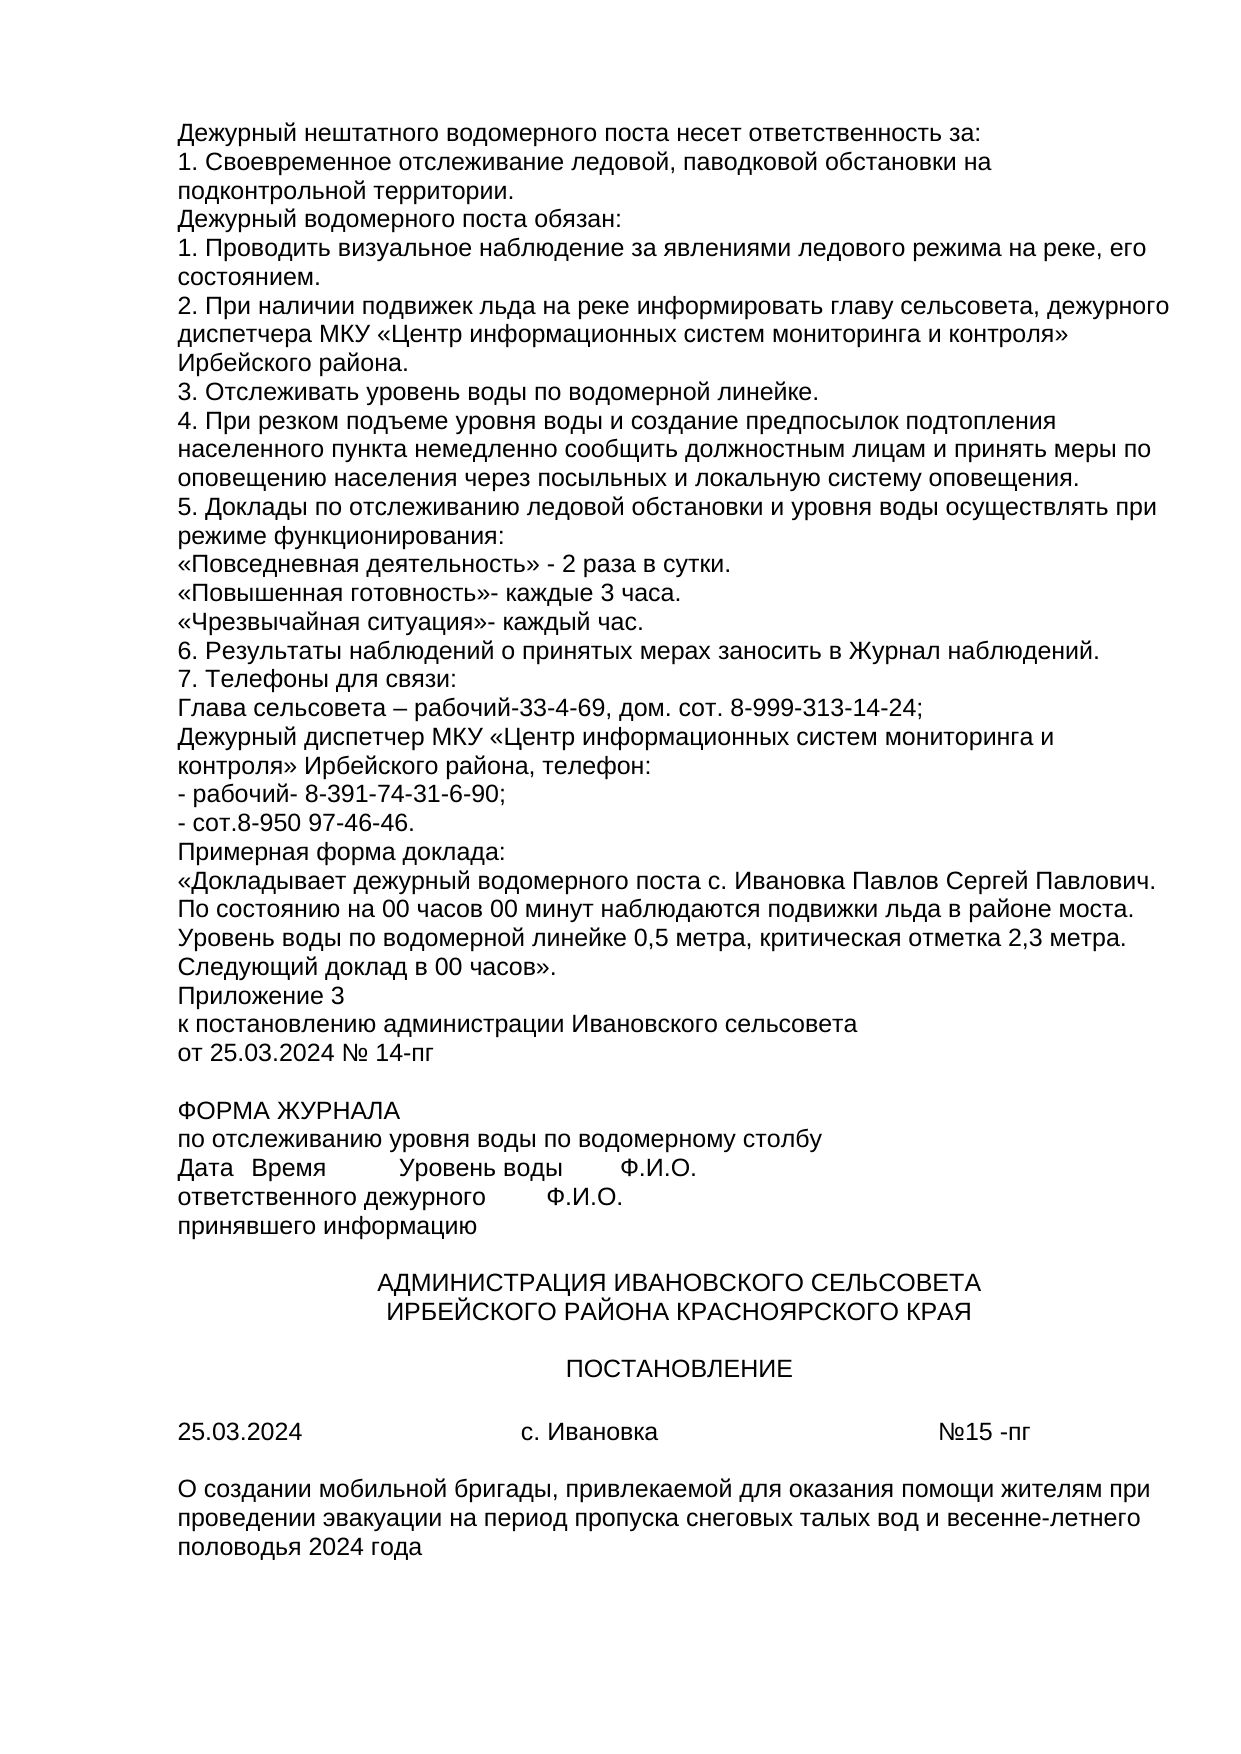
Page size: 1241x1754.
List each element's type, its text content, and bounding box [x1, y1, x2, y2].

text Дежурный диспетчер МКУ «Центр информационных систем мониторинга и контроля» Ирбейского района, телефон: [177, 722, 1181, 779]
text Уровень воды по водомерной линейке 0,5 метра, критическая отметка 2,3 метра. Следующий доклад в 00 часов». [177, 923, 1181, 981]
text - рабочий- 8-391-74-31-6-90; [177, 779, 1181, 808]
text 5. Доклады по отслеживанию ледовой обстановки и уровня воды осуществлять при режиме функционирования: [177, 492, 1181, 549]
text к постановлению администрации Ивановского сельсовета [177, 1009, 1181, 1038]
text Дежурный нештатного водомерного поста несет ответственность за: [177, 118, 1181, 147]
text АДМИНИСТРАЦИЯ ИВАНОВСКОГО СЕЛЬСОВЕТА [177, 1268, 1181, 1297]
text 7. Телефоны для связи: [177, 664, 1181, 693]
text ИРБЕЙСКОГО РАЙОНА КРАСНОЯРСКОГО КРАЯ [177, 1297, 1181, 1326]
text 3. Отслеживать уровень воды по водомерной линейке. [177, 377, 1181, 406]
text Глава сельсовета – рабочий-33-4-69, дом. сот. 8-999-313-14-24; [177, 693, 1181, 722]
text 25.03.2024 с. Ивановка №15 -пг [177, 1417, 1181, 1445]
text принявшего информацию [177, 1211, 1181, 1239]
text Дата Время Уровень воды Ф.И.О. [177, 1153, 1181, 1182]
text 1. Своевременное отслеживание ледовой, паводковой обстановки на подконтрольной территории. [177, 147, 1181, 204]
text ПОСТАНОВЛЕНИЕ [177, 1354, 1181, 1383]
text «Чрезвычайная ситуация»- каждый час. [177, 607, 1181, 636]
text «Повышенная готовность»- каждые 3 часа. [177, 578, 1181, 607]
text от 25.03.2024 № 14-пг [177, 1038, 1181, 1067]
text «Повседневная деятельность» - 2 раза в сутки. [177, 549, 1181, 578]
text 4. При резком подъеме уровня воды и создание предпосылок подтопления населенного пункта немедленно сообщить должностным лицам и принять меры по оповещению населения через посыльных и локальную систему оповещения. [177, 406, 1181, 492]
text «Докладывает дежурный водомерного поста с. Ивановка Павлов Сергей Павлович. По состоянию на 00 часов 00 минут наблюдаются подвижки льда в районе моста. [177, 866, 1181, 923]
text Дежурный водомерного поста обязан: [177, 204, 1181, 233]
text - сот.8-950 97-46-46. [177, 808, 1181, 837]
text Примерная форма доклада: [177, 837, 1181, 866]
text ФОРМА ЖУРНАЛА [177, 1096, 1181, 1124]
text по отслеживанию уровня воды по водомерному столбу [177, 1124, 1181, 1153]
text ответственного дежурного Ф.И.О. [177, 1182, 1181, 1211]
text 1. Проводить визуальное наблюдение за явлениями ледового режима на реке, его состоянием. [177, 233, 1181, 291]
text О создании мобильной бригады, привлекаемой для оказания помощи жителям при проведении эвакуации на период пропуска снеговых талых вод и весенне-летнего половодья 2024 года [177, 1474, 1181, 1560]
text 6. Результаты наблюдений о принятых мерах заносить в Журнал наблюдений. [177, 636, 1181, 664]
text 2. При наличии подвижек льда на реке информировать главу сельсовета, дежурного диспетчера МКУ «Центр информационных систем мониторинга и контроля» Ирбейского района. [177, 291, 1181, 377]
text Приложение 3 [177, 981, 1181, 1009]
